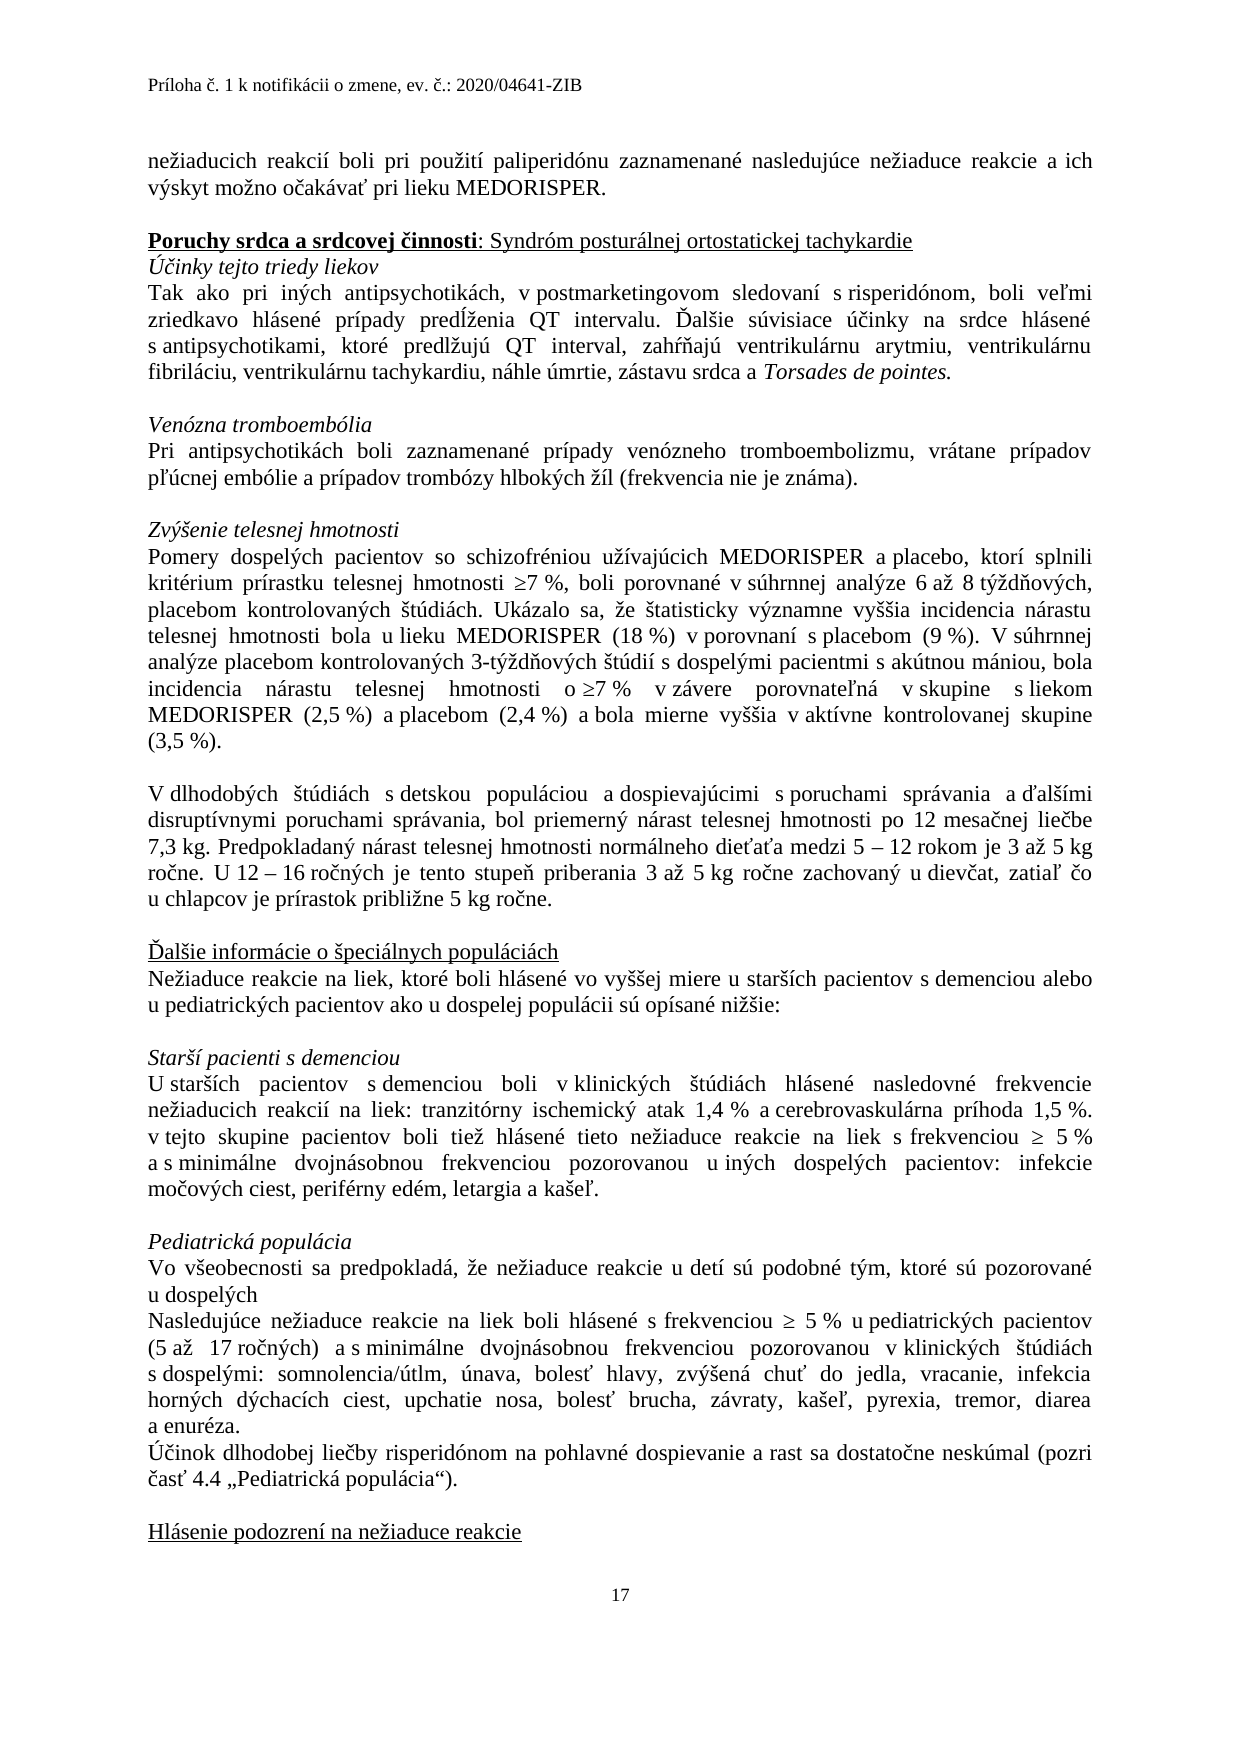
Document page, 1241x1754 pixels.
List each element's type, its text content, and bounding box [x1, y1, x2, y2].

text Vo všeobecnosti sa predpokladá, že nežiaduce reakcie u detí sú podobné tým, ktoré sú pozorované u dospelých [148, 1254, 1093, 1307]
text Ďalšie informácie o špeciálnych populáciách [148, 938, 1093, 964]
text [148, 148, 1093, 200]
text Pediatrická populácia [148, 1228, 1093, 1254]
text Nasledujúce nežiaduce reakcie na liek boli hlásené s frekvenciou ≥ 5 % u pediatrických pacientov (5 až 17 ročných) a s minimálne dvojnásobnou frekvenciou pozorovanou v klinických štúdiách s dospelými: somnolencia/útlm, únava, bolesť hlavy, zvýšená chuť do jedla, vracanie, infekcia horných dýchacích ciest, upchatie nosa, bolesť brucha, závraty, kašeľ, pyrexia, tremor, diarea a enuréza. [148, 1307, 1093, 1439]
text Hlásenie podozrení na nežiaduce reakcie [148, 1518, 1093, 1544]
text Účinok dlhodobej liečby risperidónom na pohlavné dospievanie a rast sa dostatočne neskúmal (pozri časť 4.4 „Pediatrická populácia“). [148, 1439, 1093, 1492]
text Venózna tromboembólia [148, 411, 1093, 437]
text Zvýšenie telesnej hmotnosti [148, 517, 1093, 543]
text Pomery dospelých pacientov so schizofréniou užívajúcich MEDORISPER a placebo, ktorí splnili kritérium prírastku telesnej hmotnosti ≥7 %, boli porovnané v súhrnnej analýze 6 až 8 týždňových, placebom kontrolovaných štúdiách. Ukázalo sa, že štatisticky významne vyššia incidencia nárastu telesnej hmotnosti bola u lieku MEDORISPER (18 %) v porovnaní s placebom (9 %). V súhrnnej analýze placebom kontrolovaných 3-týždňových štúdií s dospelými pacientmi s akútnou mániou, bola incidencia nárastu telesnej hmotnosti o ≥7 % v závere porovnateľná v skupine s liekom MEDORISPER (2,5 %) a placebom (2,4 %) a bola mierne vyššia v aktívne kontrolovanej skupine (3,5 %). [148, 543, 1093, 754]
text Poruchy srdca a srdcovej činnosti: Syndróm posturálnej ortostatickej tachykardie [148, 227, 1093, 253]
text U starších pacientov s demenciou boli v klinických štúdiách hlásené nasledovné frekvencie nežiaducich reakcií na liek: tranzitórny ischemický atak 1,4 % a cerebrovaskulárna príhoda 1,5 %. v tejto skupine pacientov boli tiež hlásené tieto nežiaduce reakcie na liek s frekvenciou ≥ 5 % a s minimálne dvojnásobnou frekvenciou pozorovanou u iných dospelých pacientov: infekcie močových ciest, periférny edém, letargia a kašeľ. [148, 1070, 1093, 1202]
text Pri antipsychotikách boli zaznamenané prípady venózneho tromboembolizmu, vrátane prípadov pľúcnej embólie a prípadov trombózy hlbokých žíl (frekvencia nie je známa). [148, 437, 1093, 490]
text Účinky tejto triedy liekov [148, 253, 1093, 279]
text Starší pacienti s demenciou [148, 1044, 1093, 1070]
text V dlhodobých štúdiách s detskou populáciou a dospievajúcimi s poruchami správania a ďalšími disruptívnymi poruchami správania, bol priemerný nárast telesnej hmotnosti po 12 mesačnej liečbe 7,3 kg. Predpokladaný nárast telesnej hmotnosti normálneho dieťaťa medzi 5 – 12 rokom je 3 až 5 kg ročne. U 12 – 16 ročných je tento stupeň priberania 3 až 5 kg ročne zachovaný u dievčat, zatiaľ čo u chlapcov je prírastok približne 5 kg ročne. [148, 780, 1093, 912]
text Nežiaduce reakcie na liek, ktoré boli hlásené vo vyššej miere u starších pacientov s demenciou alebo u pediatrických pacientov ako u dospelej populácii sú opísané nižšie: [148, 964, 1093, 1017]
text Tak ako pri iných antipsychotikách, v postmarketingovom sledovaní s risperidónom, boli veľmi zriedkavo hlásené prípady predĺženia QT intervalu. Ďalšie súvisiace účinky na srdce hlásené s antipsychotikami, ktoré predlžujú QT interval, zahŕňajú ventrikulárnu arytmiu, ventrikulárnu fibriláciu, ventrikulárnu tachykardiu, náhle úmrtie, zástavu srdca a Torsades de pointes. [148, 279, 1093, 385]
